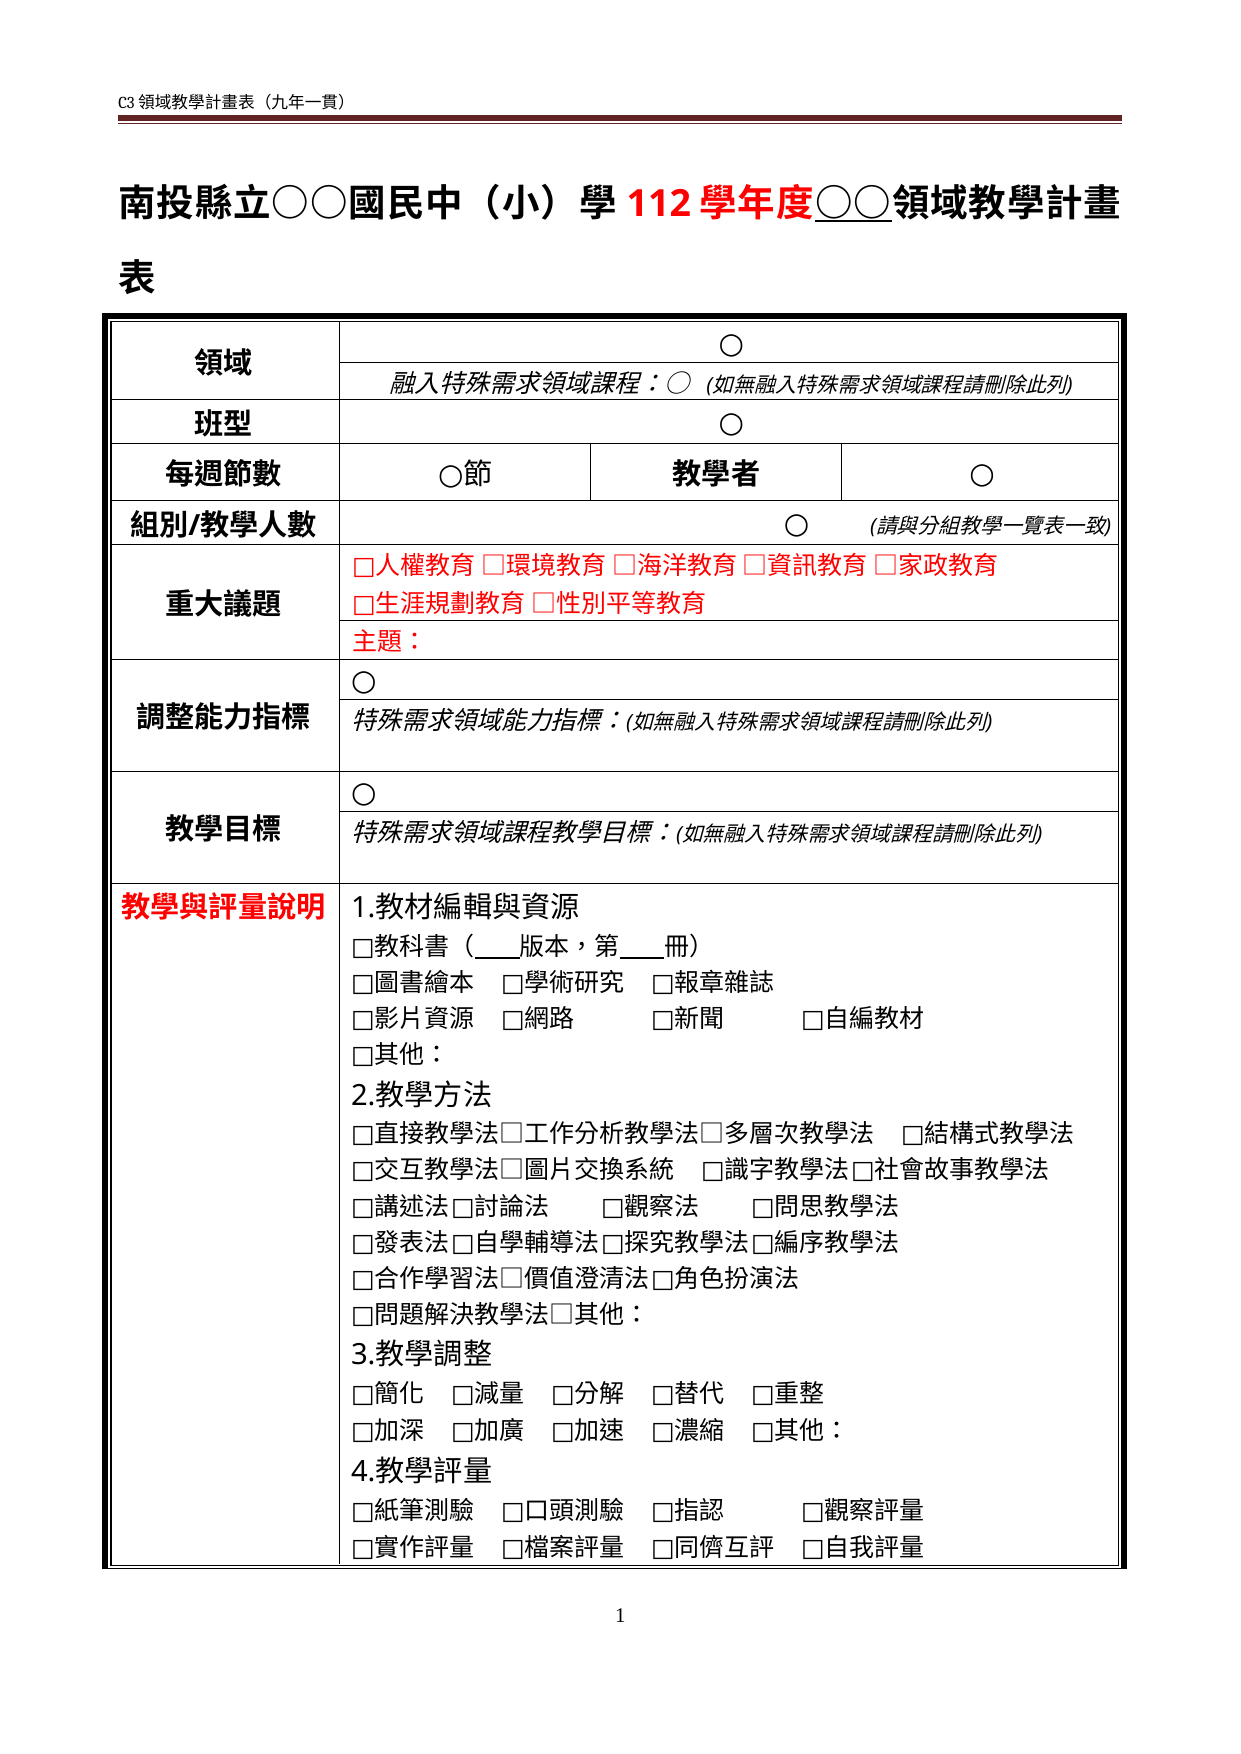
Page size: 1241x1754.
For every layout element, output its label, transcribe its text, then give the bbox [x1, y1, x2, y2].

table_cell 調整能力指標 [112, 660, 339, 771]
table_cell 教學與評量說明 [112, 884, 339, 1564]
table_cell ○ (請與分組教學一覽表一致) [340, 501, 1118, 544]
table_cell 組別/教學人數 [112, 501, 339, 544]
table_cell 主題： [340, 621, 1118, 658]
table_cell □人權教育 □環境教育 □海洋教育 □資訊教育 □家政教育 □生涯規劃教育 □性別平等教育 [340, 545, 1118, 620]
table_header 領域 [112, 322, 339, 399]
table_cell 特殊需求領域課程教學目標：(如無融入特殊需求領域課程請刪除此列) [340, 812, 1118, 883]
table_cell 班型 [112, 400, 339, 443]
table_header ○ [340, 322, 1118, 362]
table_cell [340, 884, 1118, 1564]
table_cell 融入特殊需求領域課程：○ (如無融入特殊需求領域課程請刪除此列) [340, 363, 1118, 399]
table_cell ○ [340, 400, 1118, 443]
table_cell 每週節數 [112, 444, 339, 500]
text 南投縣立○○國民中（小）學112學年度○○領域教學計畫表 [118, 163, 1122, 313]
table_cell 教學者 [591, 444, 841, 500]
table_cell ○ [340, 660, 1118, 699]
table_cell 教學目標 [112, 772, 339, 883]
table_cell ○ [340, 772, 1118, 811]
table_cell ○ [842, 444, 1118, 500]
table_cell ○節 [340, 444, 590, 500]
table_cell 重大議題 [112, 545, 339, 658]
table_cell 特殊需求領域能力指標：(如無融入特殊需求領域課程請刪除此列) [340, 700, 1118, 771]
